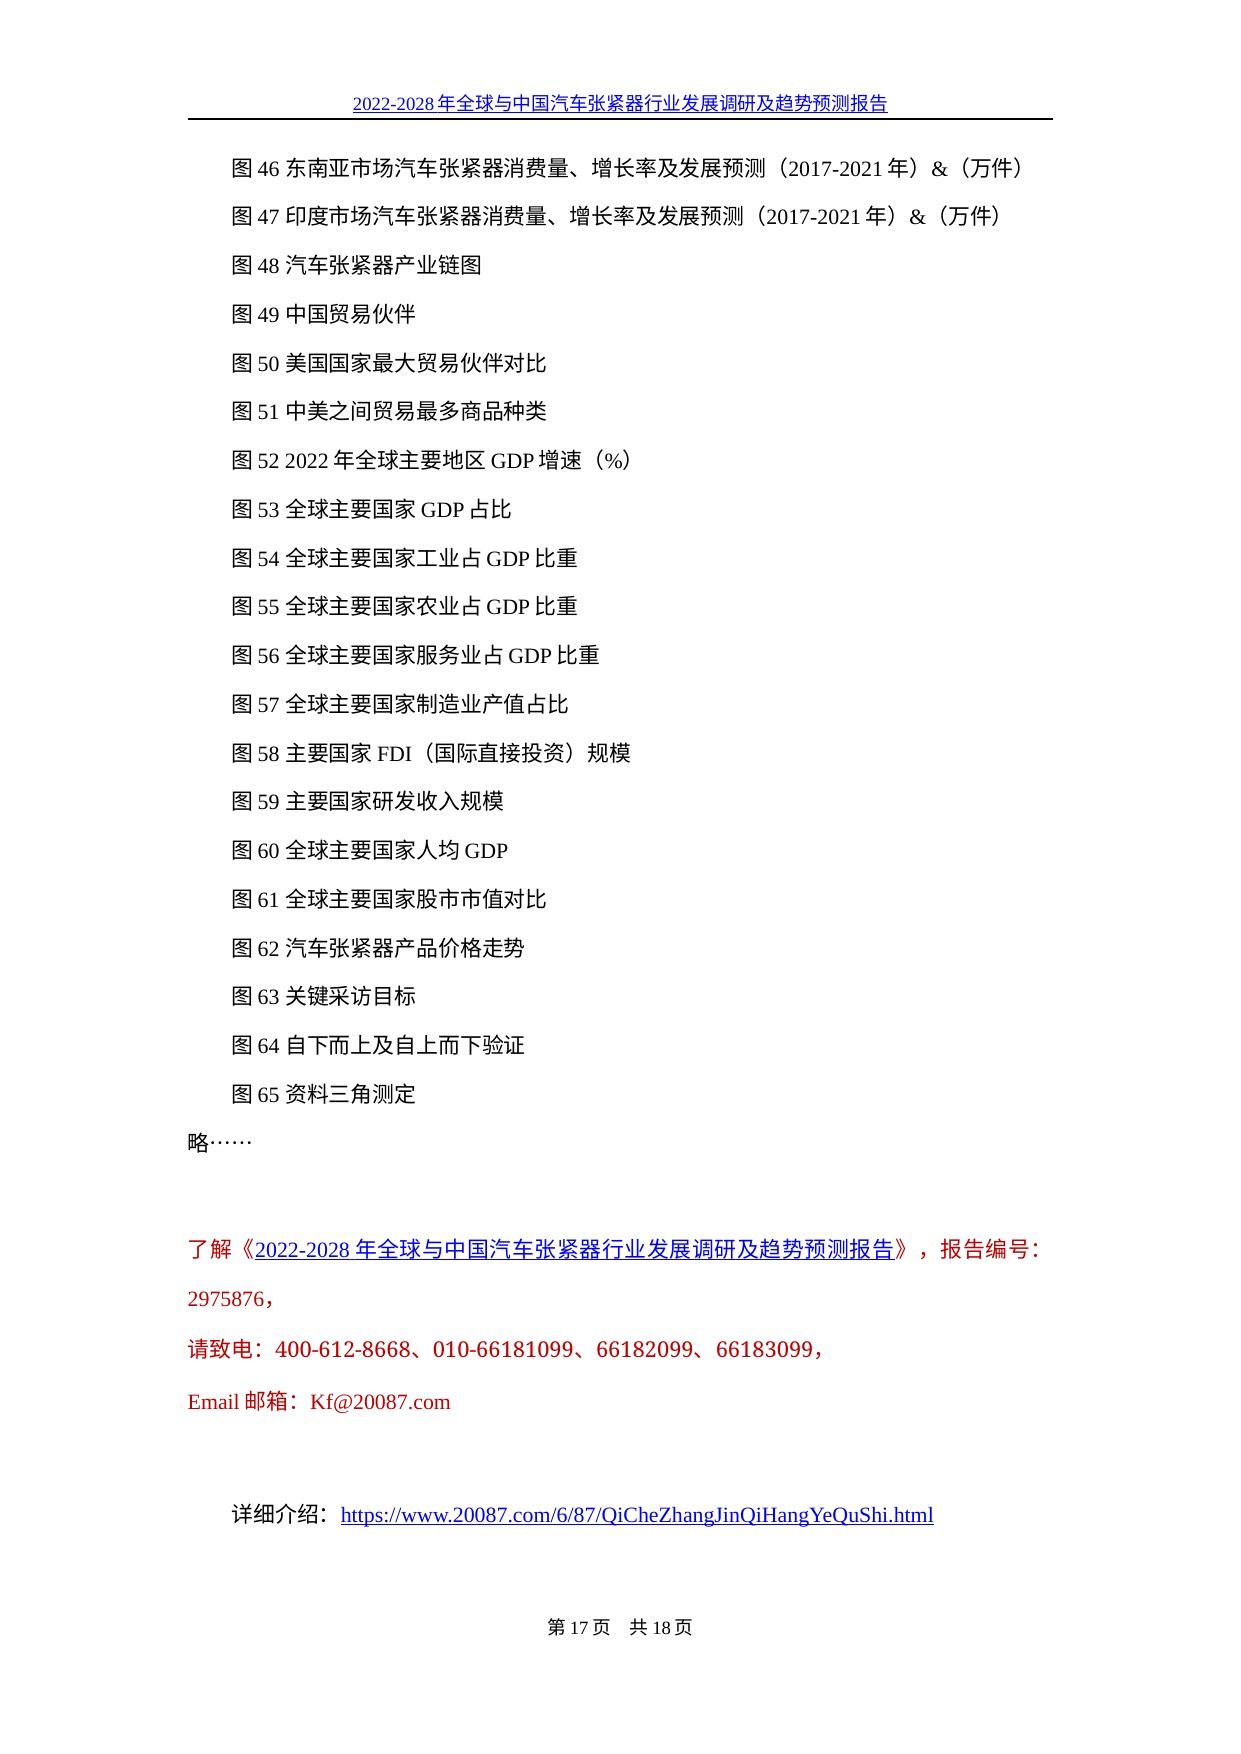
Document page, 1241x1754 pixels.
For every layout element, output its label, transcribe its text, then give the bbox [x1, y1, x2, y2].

text 详细介绍：https://www.20087.com/6/87/QiCheZhangJinQiHangYeQuShi.html [187, 1496, 1053, 1529]
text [187, 150, 1053, 1158]
text 请致电：400-612-8668、010-66181099、66182099、66183099， [187, 1332, 1053, 1364]
text Email邮箱：Kf@20087.com [187, 1383, 1053, 1416]
text 了解《2022-2028年全球与中国汽车张紧器行业发展调研及趋势预测报告》，报告编号：2975876， [187, 1232, 1053, 1313]
